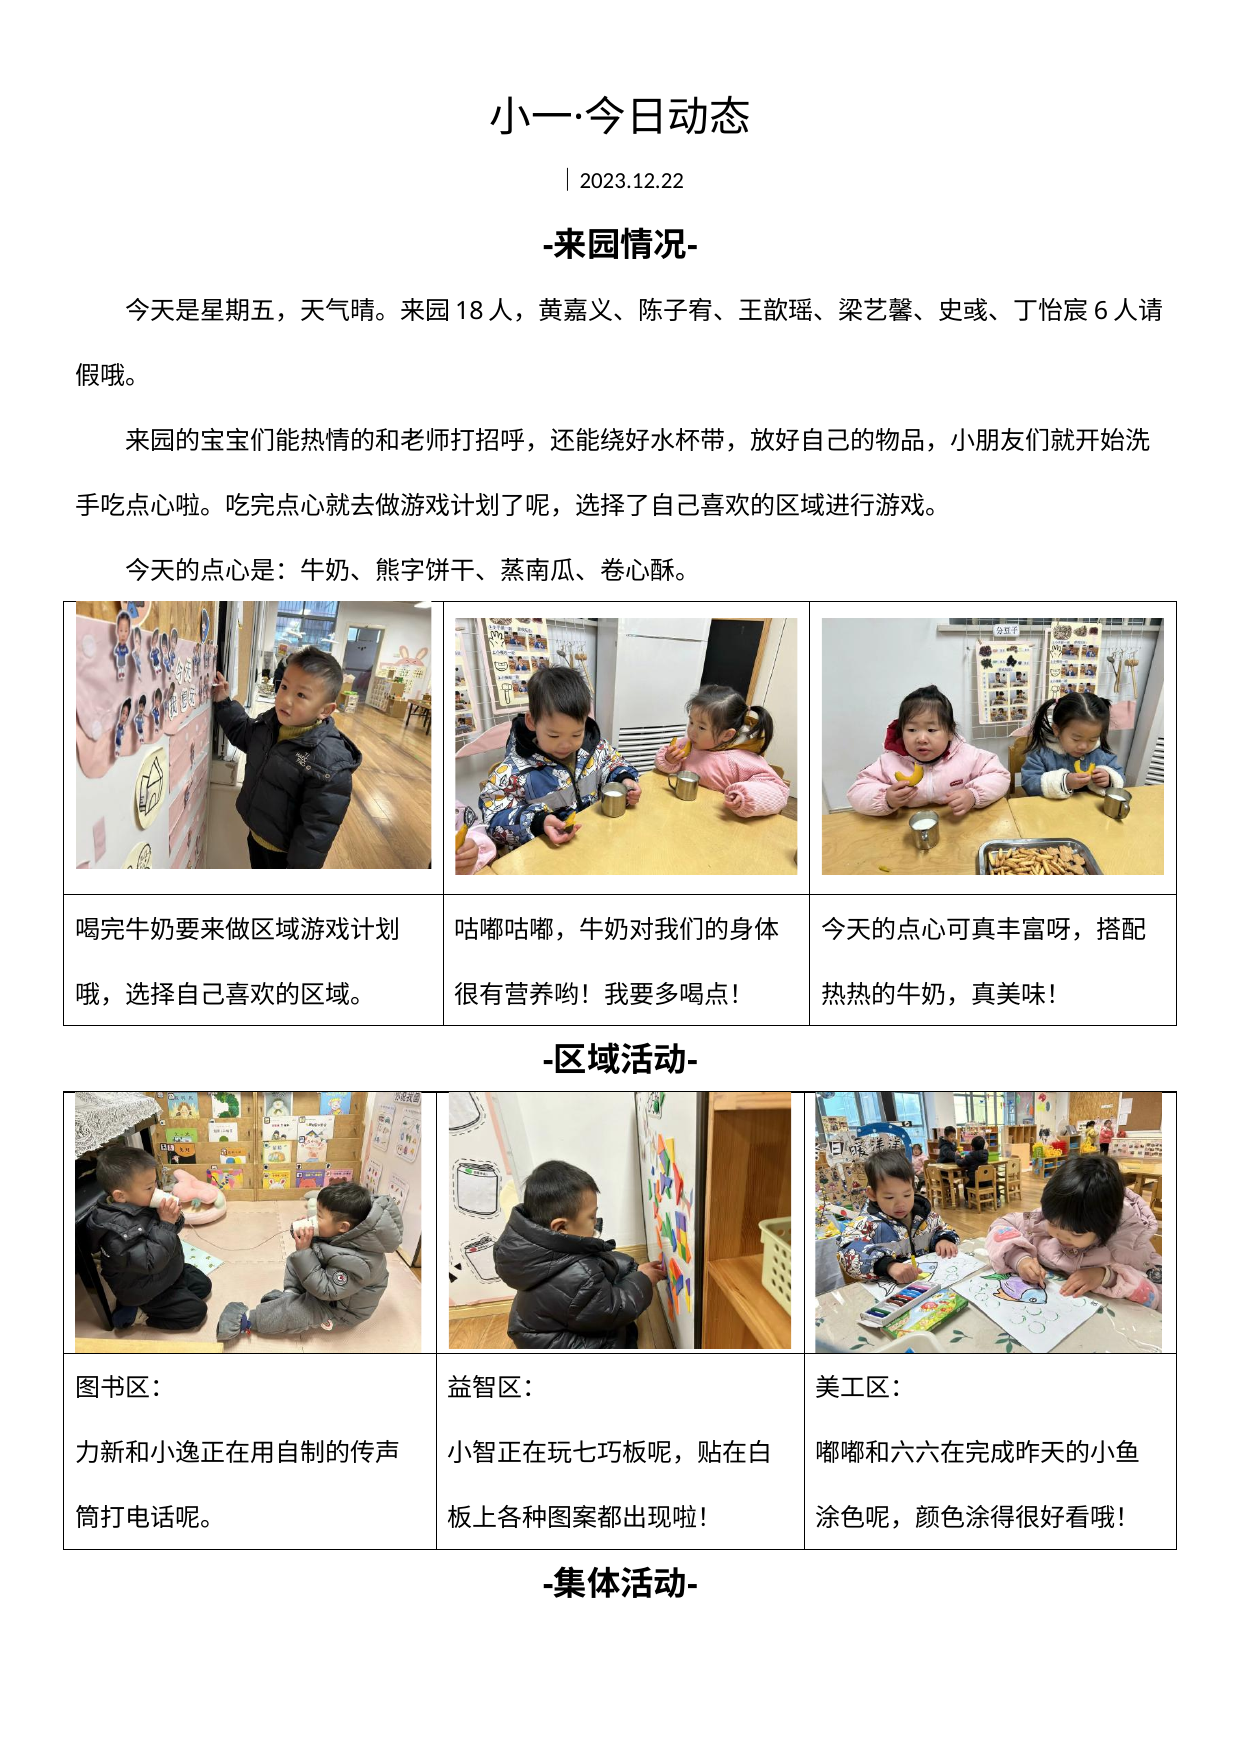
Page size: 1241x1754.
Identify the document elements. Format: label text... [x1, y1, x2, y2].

table_header [810, 602, 1176, 894]
picture [455, 618, 798, 875]
picture [448, 1092, 792, 1349]
table_cell 美工区： 嘟嘟和六六在完成昨天的小鱼涂色呢，颜色涂得很好看哦！ [805, 1354, 1176, 1548]
text -区域活动- [75, 1026, 1165, 1091]
table_header [437, 1093, 804, 1352]
picture [75, 1092, 422, 1353]
text 小一·今日动态 [75, 81, 1165, 146]
text -集体活动- [75, 1550, 1165, 1614]
table_header [422, 1093, 436, 1352]
table_header [805, 1093, 815, 1352]
text 今天的点心是：牛奶、熊字饼干、蒸南瓜、卷心酥。 [75, 536, 1165, 601]
picture [76, 601, 432, 869]
text 来园的宝宝们能热情的和老师打招呼，还能绕好水杯带，放好自己的物品，小朋友们就开始洗手吃点心啦。吃完点心就去做游戏计划了呢，选择了自己喜欢的区域进行游戏。 [75, 406, 1165, 536]
table_cell 今天的点心可真丰富呀，搭配热热的牛奶，真美味！ [810, 895, 1176, 1025]
picture [821, 618, 1164, 875]
text -来园情况- [75, 211, 1165, 276]
table_cell 益智区： 小智正在玩七巧板呢，贴在白板上各种图案都出现啦！ [437, 1354, 804, 1548]
table_header [64, 1093, 75, 1352]
table_header [444, 602, 809, 894]
table_cell 图书区： 力新和小逸正在用自制的传声筒打电话呢。 [64, 1354, 436, 1548]
text ｜2023.12.22 [75, 146, 1165, 211]
text 今天是星期五，天气晴。来园18人，黄嘉义、陈子宥、王歆瑶、梁艺馨、史彧、丁怡宸6人请假哦。 [75, 276, 1165, 406]
table_cell 喝完牛奶要来做区域游戏计划哦，选择自己喜欢的区域。 [64, 895, 443, 1025]
table_header [1162, 1093, 1176, 1352]
picture [815, 1092, 1162, 1353]
table_cell 咕嘟咕嘟，牛奶对我们的身体很有营养哟！我要多喝点！ [444, 895, 809, 1025]
table_header [64, 602, 443, 894]
